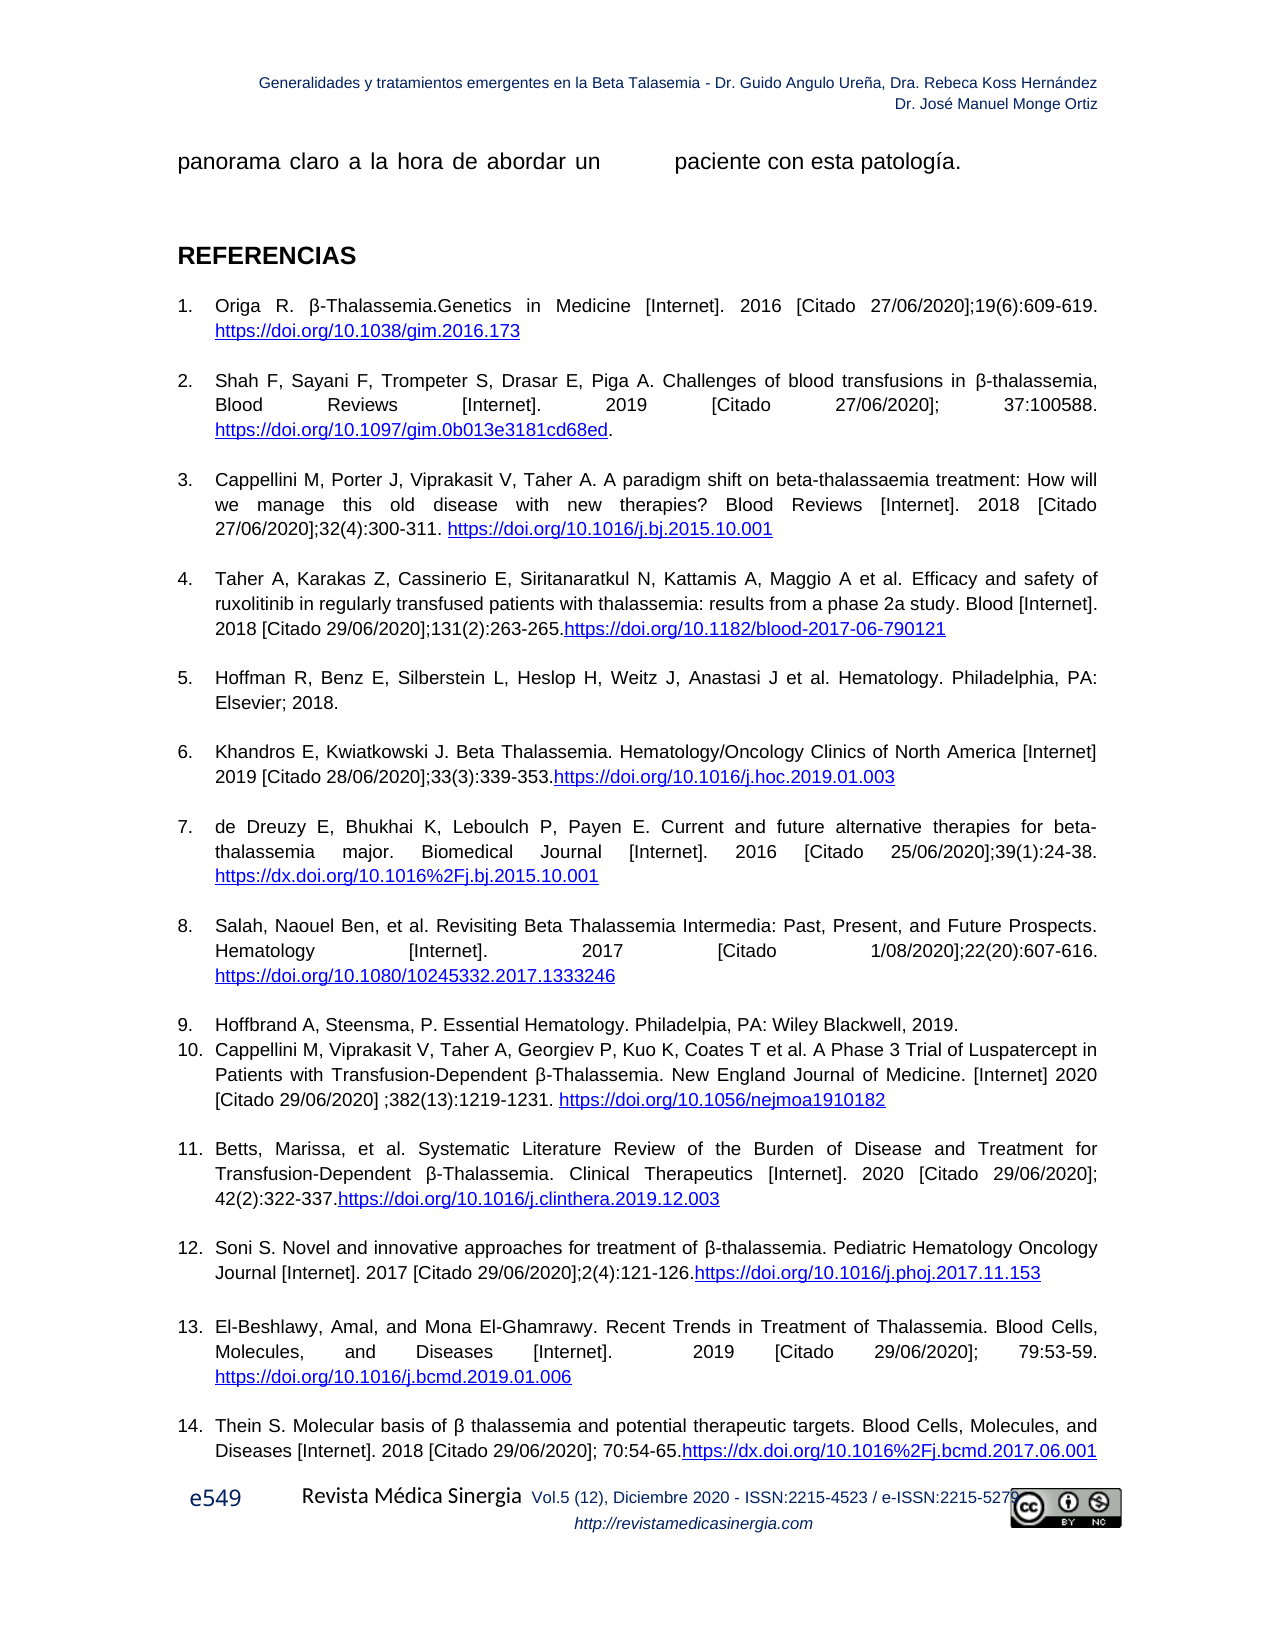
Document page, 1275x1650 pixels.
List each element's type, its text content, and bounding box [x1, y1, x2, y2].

list Hoffbrand A, Steensma, P. Essential Hematology. Philadelpia, PA: Wiley Blackwell, 2019. [177, 1014, 1098, 1036]
list Khandros E, Kwiatkowski J. Beta Thalassemia. Hematology/Oncology Clinics of North America [Internet] 2019 [Citado 28/06/2020];33(3):339-353.https://doi.org/10.1016/j.hoc.2019.01.003 [177, 741, 1098, 788]
list Shah F, Sayani F, Trompeter S, Drasar E, Piga A. Challenges of blood transfusions in β-thalassemia, Blood Reviews [Internet]. 2019 [Citado 27/06/2020]; 37:100588. https://doi.org/10.1097/gim.0b013e3181cd68ed. [177, 369, 1098, 441]
list de Dreuzy E, Bhukhai K, Leboulch P, Payen E. Current and future alternative therapies for beta-thalassemia major. Biomedical Journal [Internet]. 2016 [Citado 25/06/2020];39(1):24-38. https://dx.doi.org/10.1016%2Fj.bj.2015.10.001 [177, 816, 1098, 887]
list Hoffman R, Benz E, Silberstein L, Heslop H, Weitz J, Anastasi J et al. Hematology. Philadelphia, PA: Elsevier; 2018. [177, 667, 1098, 713]
text REFERENCIAS [177, 241, 1098, 270]
list Betts, Marissa, et al. Systematic Literature Review of the Burden of Disease and Treatment for Transfusion-Dependent β-Thalassemia. Clinical Therapeutics [Internet]. 2020 [Citado 29/06/2020]; 42(2):322-337.https://doi.org/10.1016/j.clinthera.2019.12.003 [177, 1138, 1098, 1209]
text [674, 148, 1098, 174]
picture [1010, 1488, 1122, 1528]
list Salah, Naouel Ben, et al. Revisiting Beta Thalassemia Intermedia: Past, Present, and Future Prospects. Hematology [Internet]. 2017 [Citado 1/08/2020];22(20):607-616. https://doi.org/10.1080/10245332.2017.1333246 [177, 915, 1098, 986]
list Taher A, Karakas Z, Cassinerio E, Siritanaratkul N, Kattamis A, Maggio A et al. Efficacy and safety of ruxolitinib in regularly transfused patients with thalassemia: results from a phase 2a study. Blood [Internet]. 2018 [Citado 29/06/2020];131(2):263-265.https://doi.org/10.1182/blood-2017-06-790121 [177, 568, 1098, 639]
list Soni S. Novel and innovative approaches for treatment of β-thalassemia. Pediatric Hematology Oncology Journal [Internet]. 2017 [Citado 29/06/2020];2(4):121-126.https://doi.org/10.1016/j.phoj.2017.11.153 [177, 1237, 1098, 1283]
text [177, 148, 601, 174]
list Origa R. β-Thalassemia.Genetics in Medicine [Internet]. 2016 [Citado 27/06/2020];19(6):609-619. https://doi.org/10.1038/gim.2016.173 [177, 295, 1098, 341]
list El-Beshlawy, Amal, and Mona El-Ghamrawy. Recent Trends in Treatment of Thalassemia. Blood Cells, Molecules, and Diseases [Internet]. 2019 [Citado 29/06/2020]; 79:53-59. https://doi.org/10.1016/j.bcmd.2019.01.006 [177, 1316, 1098, 1387]
list Cappellini M, Viprakasit V, Taher A, Georgiev P, Kuo K, Coates T et al. A Phase 3 Trial of Luspatercept in Patients with Transfusion-Dependent β-Thalassemia. New England Journal of Medicine. [Internet] 2020 [Citado 29/06/2020] ;382(13):1219-1231. https://doi.org/10.1056/nejmoa1910182 [177, 1039, 1098, 1110]
list Thein S. Molecular basis of β thalassemia and potential therapeutic targets. Blood Cells, Molecules, and Diseases [Internet]. 2018 [Citado 29/06/2020]; 70:54-65.https://dx.doi.org/10.1016%2Fj.bcmd.2017.06.001 [177, 1415, 1098, 1461]
list Cappellini M, Porter J, Viprakasit V, Taher A. A paradigm shift on beta-thalassaemia treatment: How will we manage this old disease with new therapies? Blood Reviews [Internet]. 2018 [Citado 27/06/2020];32(4):300-311. https://doi.org/10.1016/j.bj.2015.10.001 [177, 468, 1098, 540]
